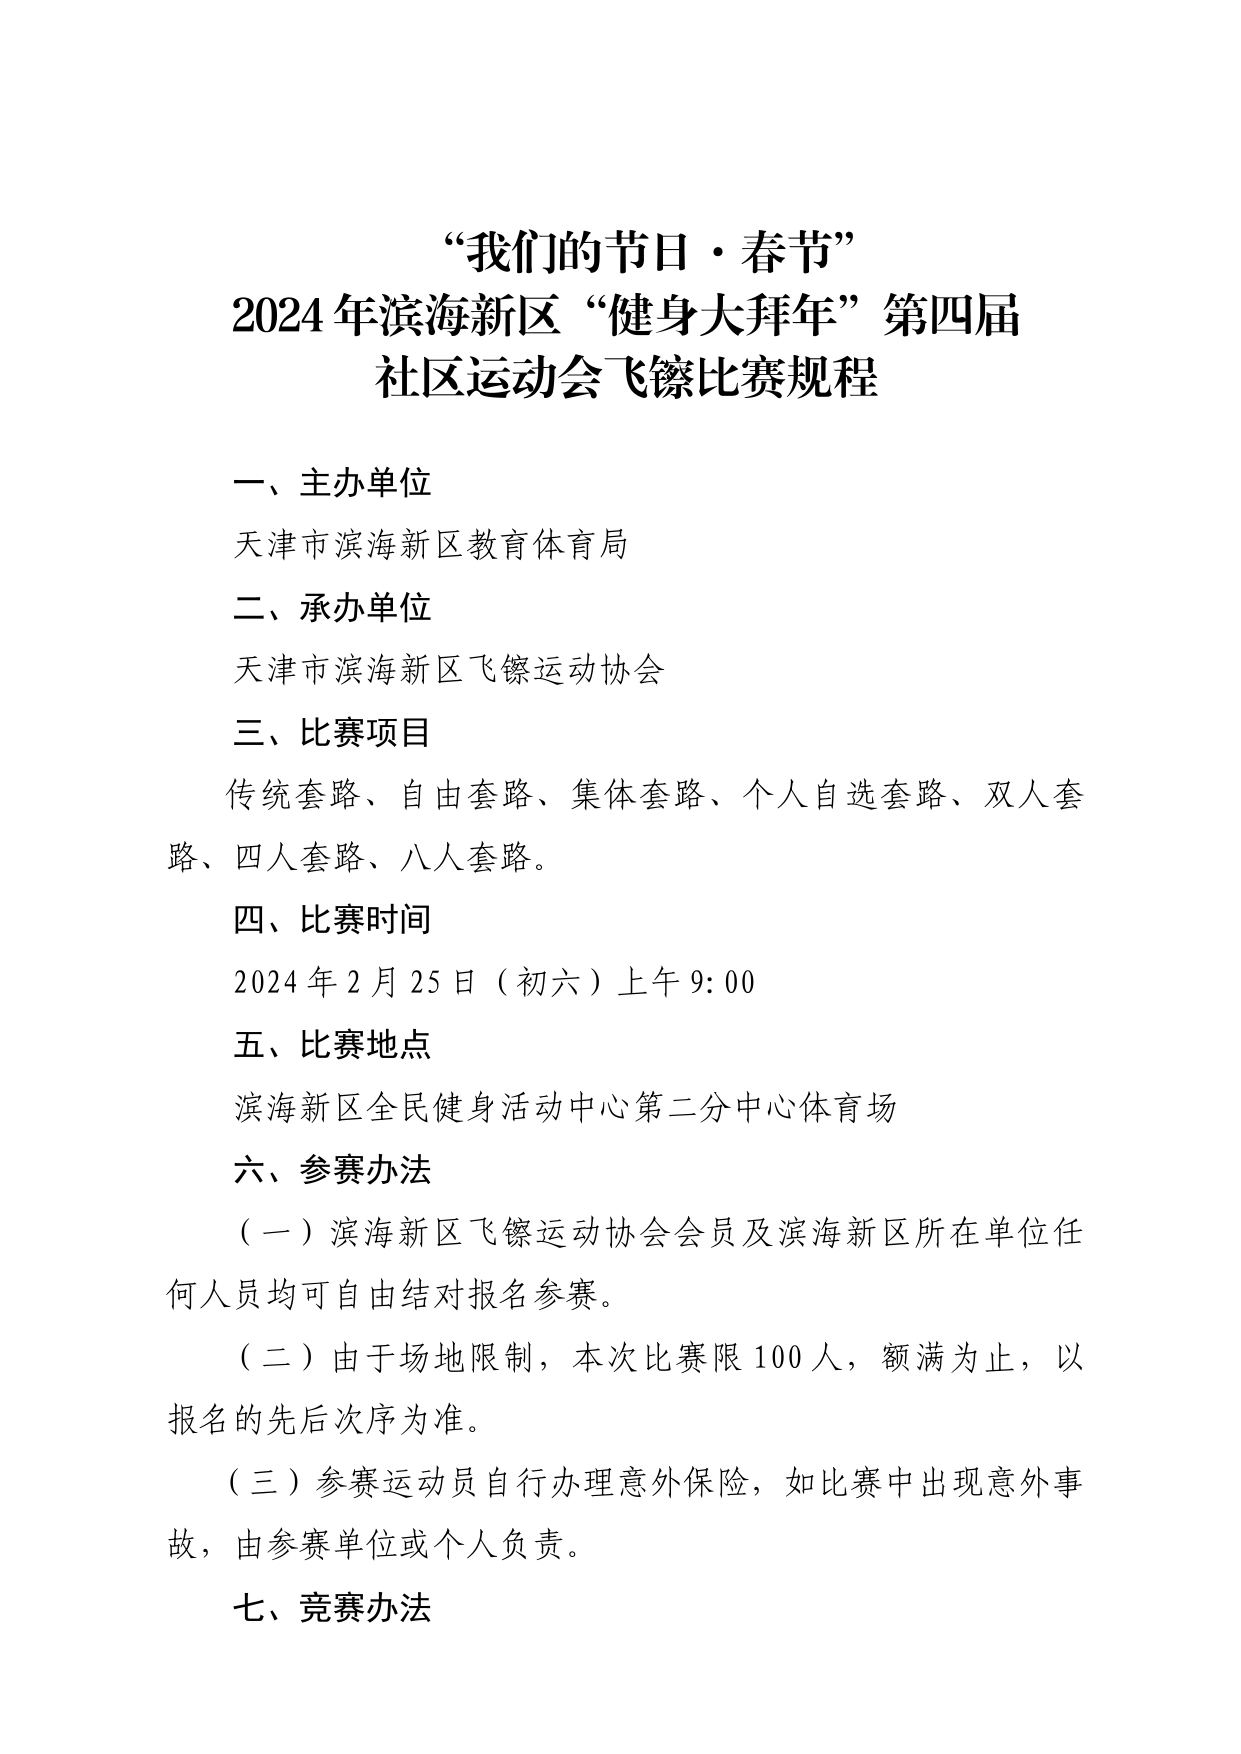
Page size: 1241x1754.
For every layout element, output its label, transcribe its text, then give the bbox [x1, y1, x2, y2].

text 社区运动会飞镲比赛规程 [165, 343, 1087, 406]
text 五、比赛地点 [165, 1007, 1087, 1069]
text 四、比赛时间 [165, 882, 1087, 944]
text （二）由于场地限制，本次比赛限100人，额满为止，以报名的先后次序为准。 [165, 1319, 1087, 1444]
text 二、承办单位 [165, 569, 1087, 632]
text 天津市滨海新区教育体育局 [165, 507, 1087, 569]
text （三）参赛运动员自行办理意外保险，如比赛中出现意外事故，由参赛单位或个人负责。 [165, 1444, 1087, 1569]
text 2024年滨海新区“健身大拜年”第四届 [165, 281, 1087, 343]
text 天津市滨海新区飞镲运动协会 [165, 632, 1087, 694]
text 一、主办单位 [165, 444, 1087, 507]
text 六、参赛办法 [165, 1132, 1087, 1194]
text “我们的节日·春节” [165, 218, 1087, 281]
text 2024年2月25日（初六）上午9:00 [165, 944, 1087, 1007]
text 滨海新区全民健身活动中心第二分中心体育场 [165, 1069, 1087, 1132]
text 传统套路、自由套路、集体套路、个人自选套路、双人套路、四人套路、八人套路。 [165, 757, 1087, 882]
text （一）滨海新区飞镲运动协会会员及滨海新区所在单位任何人员均可自由结对报名参赛。 [165, 1194, 1087, 1319]
text 七、竞赛办法 [165, 1569, 1087, 1632]
text 三、比赛项目 [165, 694, 1087, 757]
